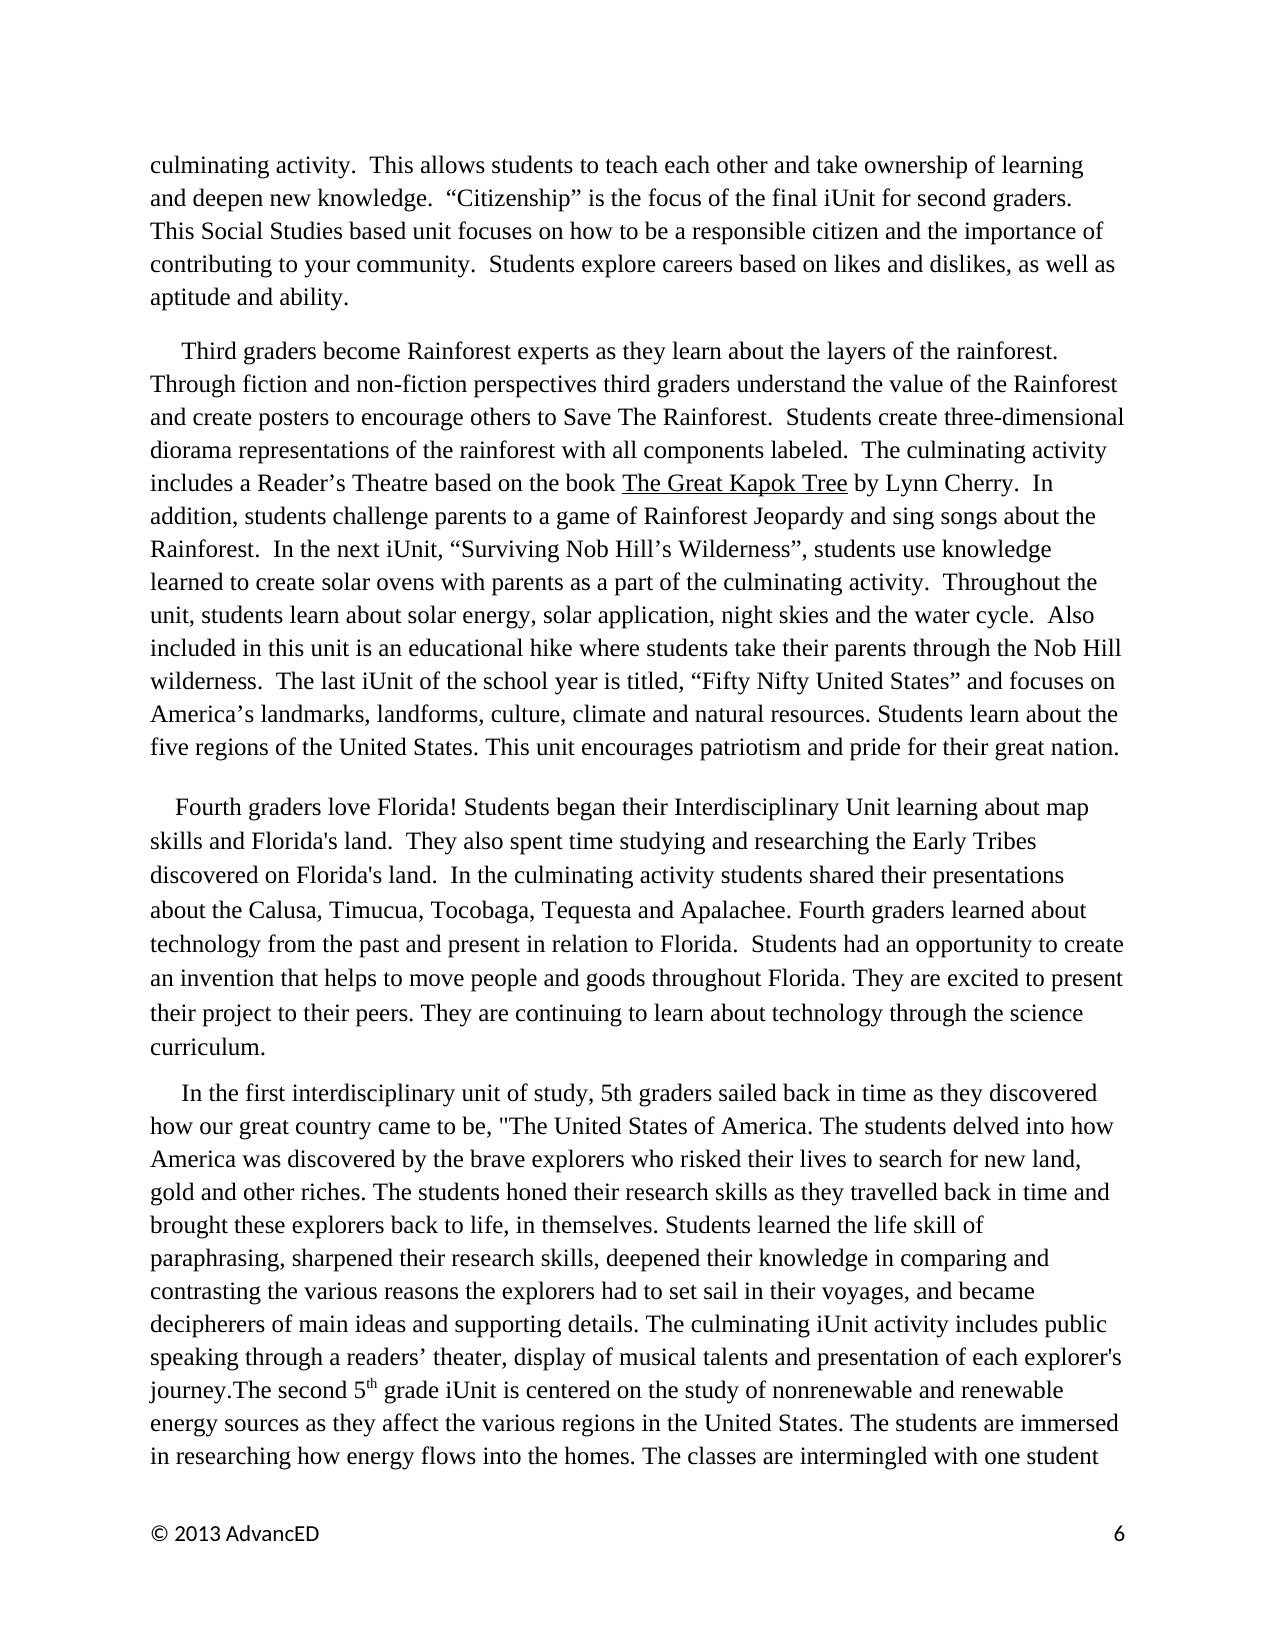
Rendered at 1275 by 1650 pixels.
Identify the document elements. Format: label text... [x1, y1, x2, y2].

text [150, 1078, 1125, 1470]
text Fourth graders love Florida! Students began their Interdisciplinary Unit learning about map skills and Florida's land. They also spent time studying and researching the Early Tribes discovered on Florida's land. In the culminating activity students shared their presentations about the Calusa, Timucua, Tocobaga, Tequesta and Apalachee. Fourth graders learned about technology from the past and present in relation to Florida. Students had an opportunity to create an invention that helps to move people and goods throughout Florida. They are excited to present their project to their peers. They are continuing to learn about technology through the science curriculum. [150, 786, 1125, 1061]
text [150, 150, 1125, 311]
text Third graders become Rainforest experts as they learn about the layers of the rainforest. Through fiction and non-fiction perspectives third graders understand the value of the Rainforest and create posters to encourage others to Save The Rainforest. Students create three-dimensional diorama representations of the rainforest with all components labeled. The culminating activity includes a Reader’s Theatre based on the book The Great Kapok Tree by Lynn Cherry. In addition, students challenge parents to a game of Rainforest Jeopardy and sing songs about the Rainforest. In the next iUnit, “Surviving Nob Hill’s Wilderness”, students use knowledge learned to create solar ovens with parents as a part of the culminating activity. Throughout the unit, students learn about solar energy, solar application, night skies and the water cycle. Also included in this unit is an educational hike where students take their parents through the Nob Hill wilderness. The last iUnit of the school year is titled, “Fifty Nifty United States” and focuses on America’s landmarks, landforms, culture, climate and natural resources. Students learn about the five regions of the United States. This unit encourages patriotism and pride for their great nation. [150, 336, 1125, 761]
